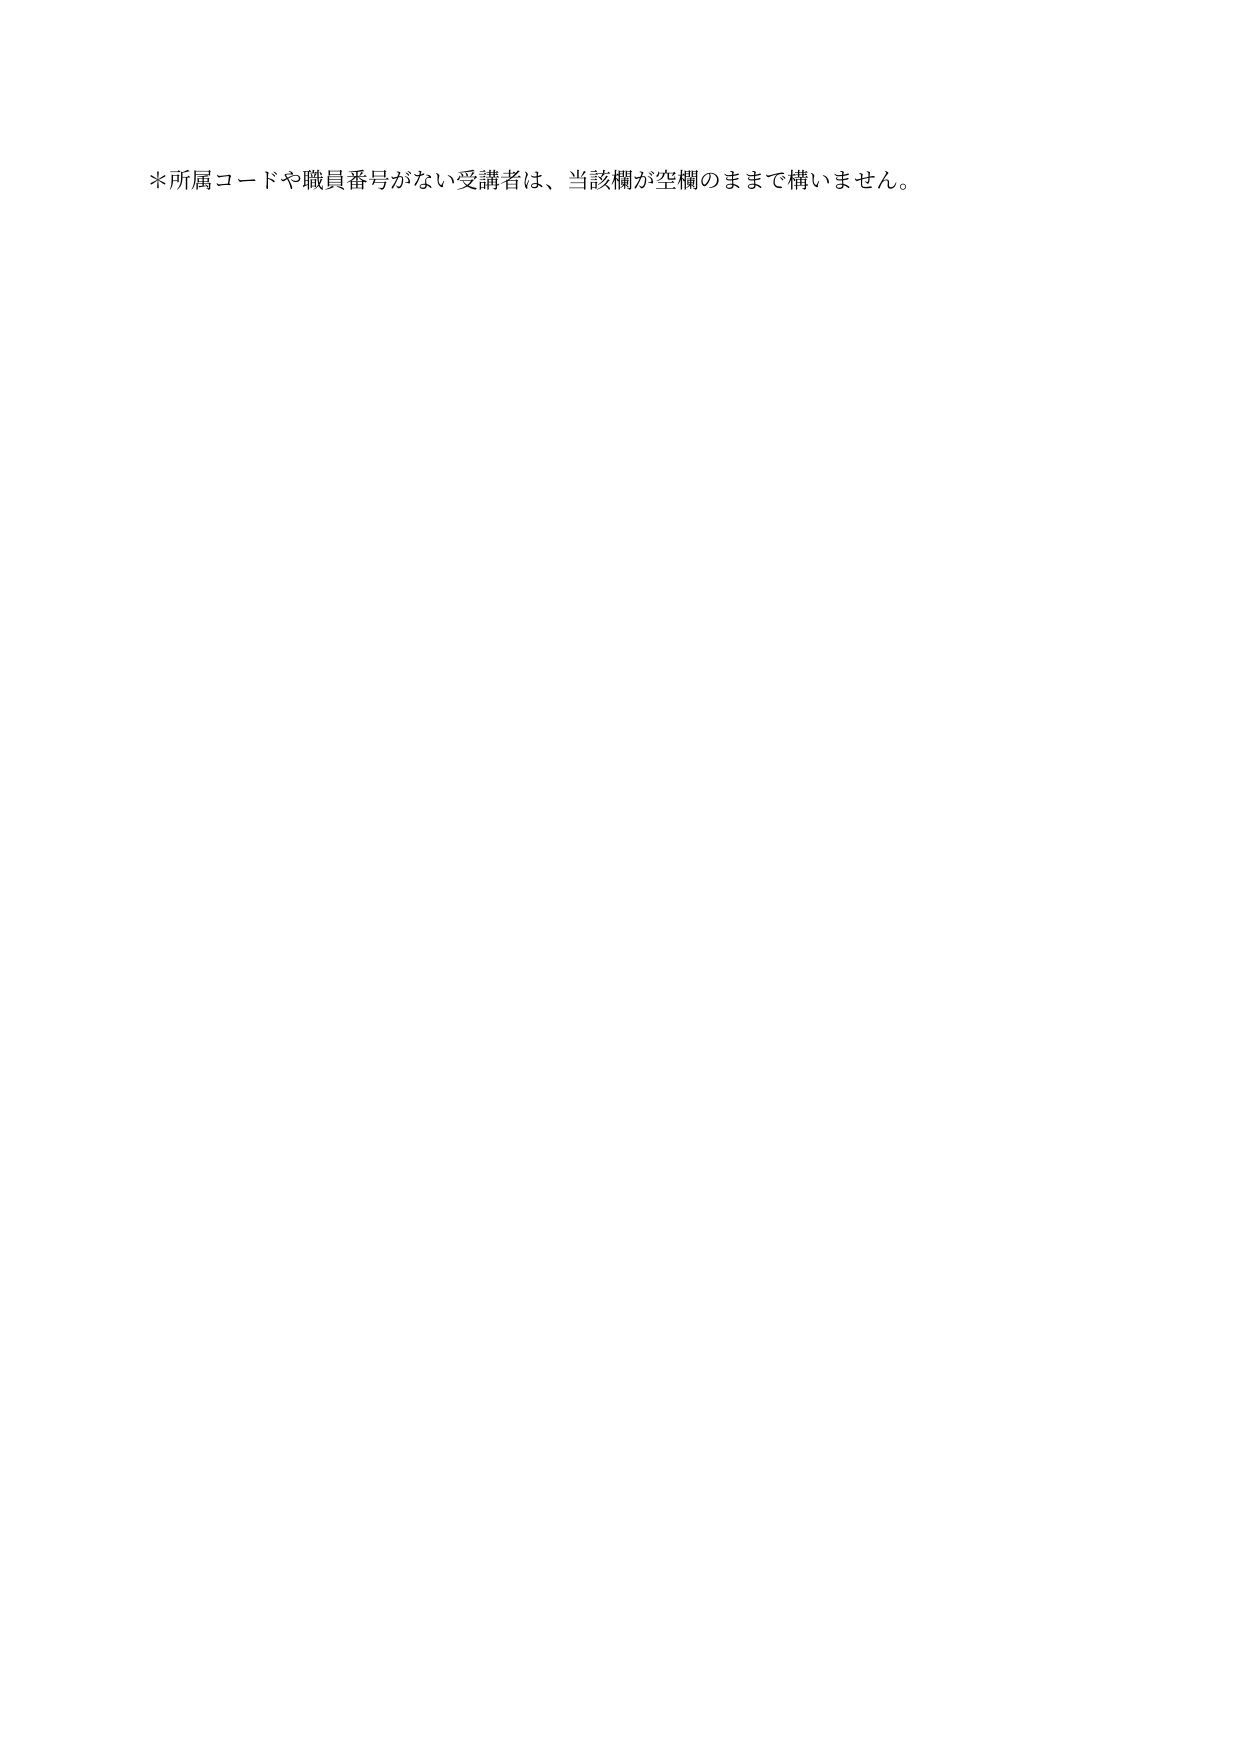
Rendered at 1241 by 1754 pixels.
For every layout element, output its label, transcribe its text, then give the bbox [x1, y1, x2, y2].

text ＊所属コードや職員番号がない受講者は、当該欄が空欄のままで構いません。 [148, 162, 1092, 196]
